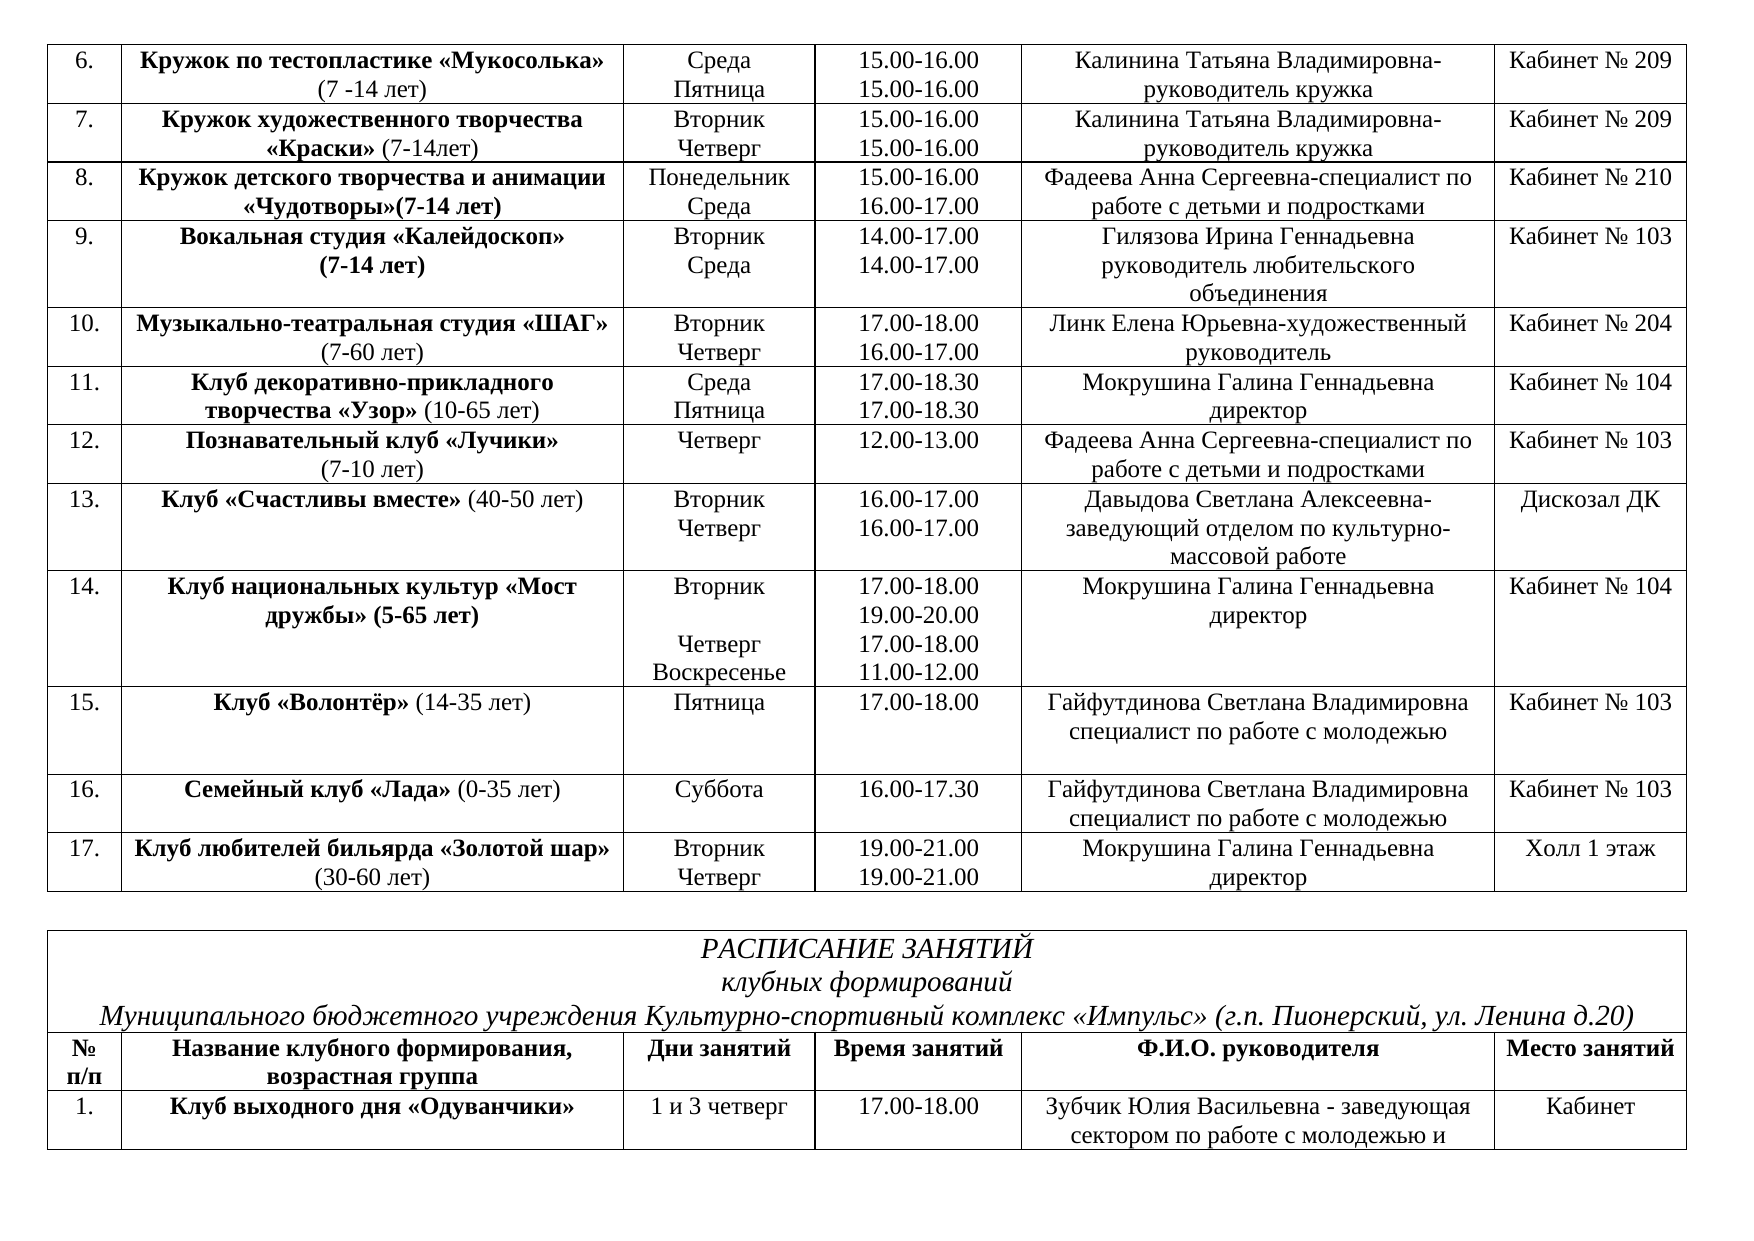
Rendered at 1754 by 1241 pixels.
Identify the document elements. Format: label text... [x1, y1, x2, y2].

table_cell Фадеева Анна Сергеевна-специалист по работе с детьми и подростками [1022, 425, 1494, 483]
table_cell Название клубного формирования, возрастная группа [122, 1033, 623, 1090]
table_cell 16. [48, 775, 121, 832]
table_cell 8. [48, 163, 121, 220]
table_cell Кабинет № 103 [1495, 687, 1686, 773]
table_cell Среда Пятница [624, 45, 814, 103]
table_cell 17.00-18.00 16.00-17.00 [816, 308, 1021, 366]
table_cell Линк Елена Юрьевна-художественный руководитель [1022, 308, 1494, 366]
table_cell Холл 1 этаж [1495, 833, 1686, 891]
table_cell Мокрушина Галина Геннадьевна директор [1022, 571, 1494, 686]
table_cell Среда Пятница [624, 367, 814, 424]
table_cell Дискозал ДК [1495, 484, 1686, 570]
table_cell Гайфутдинова Светлана Владимировна специалист по работе с молодежью [1022, 775, 1494, 832]
table_cell Гилязова Ирина Геннадьевна руководитель любительского объединения [1022, 221, 1494, 307]
table_cell Кабинет № 204 [1495, 308, 1686, 366]
table_cell № п/п [48, 1033, 121, 1090]
table_cell Семейный клуб «Лада» (0-35 лет) [122, 775, 623, 832]
table_cell Кабинет [1495, 1091, 1686, 1149]
table_cell Мокрушина Галина Геннадьевна директор [1022, 367, 1494, 424]
table_cell Фадеева Анна Сергеевна-специалист по работе с детьми и подростками [1022, 163, 1494, 220]
table_cell 17.00-18.00 [816, 687, 1021, 773]
table_cell Кабинет № 104 [1495, 367, 1686, 424]
table_cell Вторник Четверг [624, 308, 814, 366]
table_cell Дни занятий [624, 1033, 814, 1090]
table_cell 10. [48, 308, 121, 366]
table_cell 15.00-16.00 15.00-16.00 [816, 104, 1021, 161]
table_cell Пятница [624, 687, 814, 773]
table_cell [122, 1091, 623, 1149]
table_cell Вторник Четверг Воскресенье [624, 571, 814, 686]
table_cell Кабинет № 210 [1495, 163, 1686, 220]
table_cell Клуб «Волонтёр» (14-35 лет) [122, 687, 623, 773]
table_cell 7. [48, 104, 121, 161]
table_cell 11. [48, 367, 121, 424]
table_cell 17. [48, 833, 121, 891]
table_cell 12. [48, 425, 121, 483]
table_cell 9. [48, 221, 121, 307]
table_cell Вторник Четверг [624, 833, 814, 891]
table_cell Клуб любителей бильярда «Золотой шар» (30-60 лет) [122, 833, 623, 891]
table_cell Давыдова Светлана Алексеевна-заведующий отделом по культурно-массовой работе [1022, 484, 1494, 570]
table_cell 14.00-17.00 14.00-17.00 [816, 221, 1021, 307]
table_cell Ф.И.О. руководителя [1022, 1033, 1494, 1090]
table_cell 17.00-18.30 17.00-18.30 [816, 367, 1021, 424]
table_cell 17.00-18.00 19.00-20.00 17.00-18.00 11.00-12.00 [816, 571, 1021, 686]
table_cell 14. [48, 571, 121, 686]
table_cell Кружок детского творчества и анимации «Чудотворы»(7-14 лет) [122, 163, 623, 220]
table_cell Клуб «Счастливы вместе» (40-50 лет) [122, 484, 623, 570]
table_cell Четверг [624, 425, 814, 483]
table_cell Кабинет № 104 [1495, 571, 1686, 686]
table_cell Кружок по тестопластике «Мукосолька» (7 -14 лет) [122, 45, 623, 103]
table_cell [1022, 1091, 1494, 1149]
table_cell Понедельник Среда [624, 163, 814, 220]
table_cell Клуб национальных культур «Мост дружбы» (5-65 лет) [122, 571, 623, 686]
table_cell Мокрушина Галина Геннадьевна директор [1022, 833, 1494, 891]
table_cell Вторник Четверг [624, 484, 814, 570]
table_cell Познавательный клуб «Лучики» (7-10 лет) [122, 425, 623, 483]
table_cell 1 и 3 четверг [624, 1091, 814, 1149]
table_cell Калинина Татьяна Владимировна- руководитель кружка [1022, 104, 1494, 161]
table_cell 19.00-21.00 19.00-21.00 [816, 833, 1021, 891]
table_cell Клуб декоративно-прикладного творчества «Узор» (10-65 лет) [122, 367, 623, 424]
table_cell Вторник Четверг [624, 104, 814, 161]
table_cell 13. [48, 484, 121, 570]
table_cell 15.00-16.00 15.00-16.00 [816, 45, 1021, 103]
table_cell Кабинет № 103 [1495, 221, 1686, 307]
table_header РАСПИСАНИЕ ЗАНЯТИЙ клубных формирований Муниципального бюджетного учреждения Культурно-спортивный комплекс «Импульс» (г.п. Пионерский, ул. Ленина д.20) [48, 931, 1686, 1032]
table_cell Вокальная студия «Калейдоскоп» (7-14 лет) [122, 221, 623, 307]
table_cell 15. [48, 687, 121, 773]
table_cell 17.00-18.00 [816, 1091, 1021, 1149]
table_cell Музыкально-театральная студия «ШАГ» (7-60 лет) [122, 308, 623, 366]
table_cell Кружок художественного творчества «Краски» (7-14лет) [122, 104, 623, 161]
table_cell Суббота [624, 775, 814, 832]
table_cell 16.00-17.00 16.00-17.00 [816, 484, 1021, 570]
table_cell Кабинет № 209 [1495, 104, 1686, 161]
table_cell Калинина Татьяна Владимировна-руководитель кружка [1022, 45, 1494, 103]
table_cell Место занятий [1495, 1033, 1686, 1090]
table_cell 6. [48, 45, 121, 103]
table_cell 16.00-17.30 [816, 775, 1021, 832]
table_cell 1. [48, 1091, 121, 1149]
table_cell 12.00-13.00 [816, 425, 1021, 483]
table_cell 15.00-16.00 16.00-17.00 [816, 163, 1021, 220]
table_cell Кабинет № 209 [1495, 45, 1686, 103]
table_cell Кабинет № 103 [1495, 775, 1686, 832]
table_cell Вторник Среда [624, 221, 814, 307]
table_cell Кабинет № 103 [1495, 425, 1686, 483]
table_cell Гайфутдинова Светлана Владимировна специалист по работе с молодежью [1022, 687, 1494, 773]
table_cell Время занятий [816, 1033, 1021, 1090]
